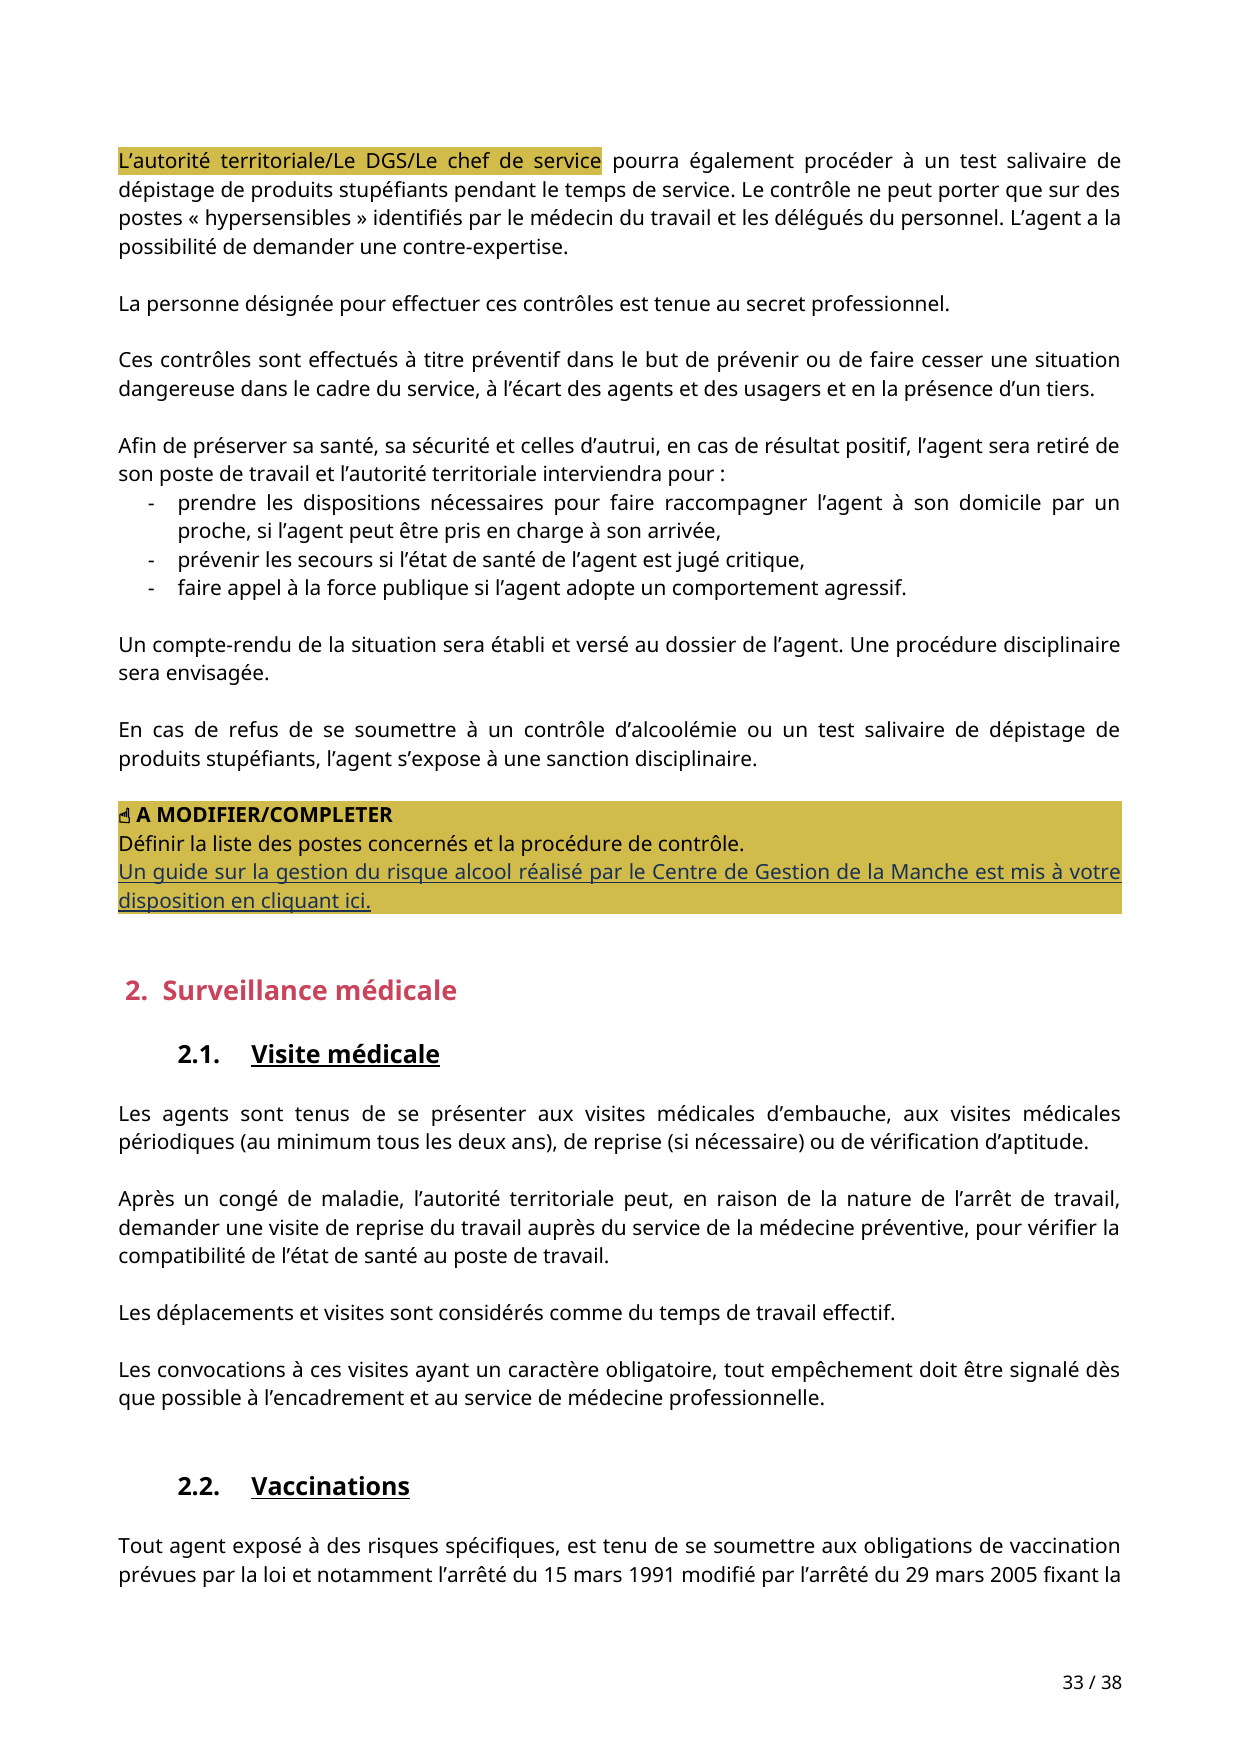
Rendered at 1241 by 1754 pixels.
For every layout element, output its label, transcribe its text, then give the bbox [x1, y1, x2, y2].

list faire appel à la force publique si l’agent adopte un comportement agressif. [148, 573, 1122, 602]
text Les agents sont tenus de se présenter aux visites médicales d’embauche, aux visites médicales périodiques (au minimum tous les deux ans), de reprise (si nécessaire) ou de vérification d’aptitude. [118, 1099, 1122, 1156]
text L’autorité territoriale/Le DGS/Le chef de service pourra également procéder à un test salivaire de dépistage de produits stupéfiants pendant le temps de service. Le contrôle ne peut porter que sur des postes « hypersensibles » identifiés par le médecin du travail et les délégués du personnel. L’agent a la possibilité de demander une contre-expertise. [118, 147, 1122, 260]
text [118, 1531, 1122, 1588]
text En cas de refus de se soumettre à un contrôle d’alcoolémie ou un test salivaire de dépistage de produits stupéfiants, l’agent s’expose à une sanction disciplinaire. [118, 715, 1122, 772]
text La personne désignée pour effectuer ces contrôles est tenue au secret professionnel. [118, 289, 1122, 317]
subtitle Visite médicale [177, 1037, 1122, 1071]
list prévenir les secours si l’état de santé de l’agent est jugé critique, [148, 545, 1122, 573]
list prendre les dispositions nécessaires pour faire raccompagner l’agent à son domicile par un proche, si l’agent peut être pris en charge à son arrivée, [148, 488, 1122, 545]
text Après un congé de maladie, l’autorité territoriale peut, en raison de la nature de l’arrêt de travail, demander une visite de reprise du travail auprès du service de la médecine préventive, pour vérifier la compatibilité de l’état de santé au poste de travail. [118, 1184, 1122, 1270]
text Les déplacements et visites sont considérés comme du temps de travail effectif. [118, 1298, 1122, 1327]
subtitle Vaccinations [177, 1469, 1122, 1503]
text Un guide sur la gestion du risque alcool réalisé par le Centre de Gestion de la Manche est mis à votre disposition en cliquant ici. [118, 857, 1122, 882]
text Ces contrôles sont effectués à titre préventif dans le but de prévenir ou de faire cesser une situation dangereuse dans le cadre du service, à l’écart des agents et des usagers et en la présence d’un tiers. [118, 346, 1122, 402]
subtitle Surveillance médicale [125, 971, 1122, 1008]
text Afin de préserver sa santé, sa sécurité et celles d’autrui, en cas de résultat positif, l’agent sera retiré de son poste de travail et l’autorité territoriale interviendra pour : [118, 431, 1122, 488]
text Un compte-rendu de la situation sera établi et versé au dossier de l’agent. Une procédure disciplinaire sera envisagée. [118, 630, 1122, 687]
text A MODIFIER/COMPLETER [118, 801, 1122, 829]
text Définir la liste des postes concernés et la procédure de contrôle. [118, 829, 1122, 857]
text Les convocations à ces visites ayant un caractère obligatoire, tout empêchement doit être signalé dès que possible à l’encadrement et au service de médecine professionnelle. [118, 1355, 1122, 1412]
text Un guide sur la gestion du risque alcool réalisé par le Centre de Gestion de la Manche est mis à votre disposition en cliquant ici. [118, 883, 1122, 914]
